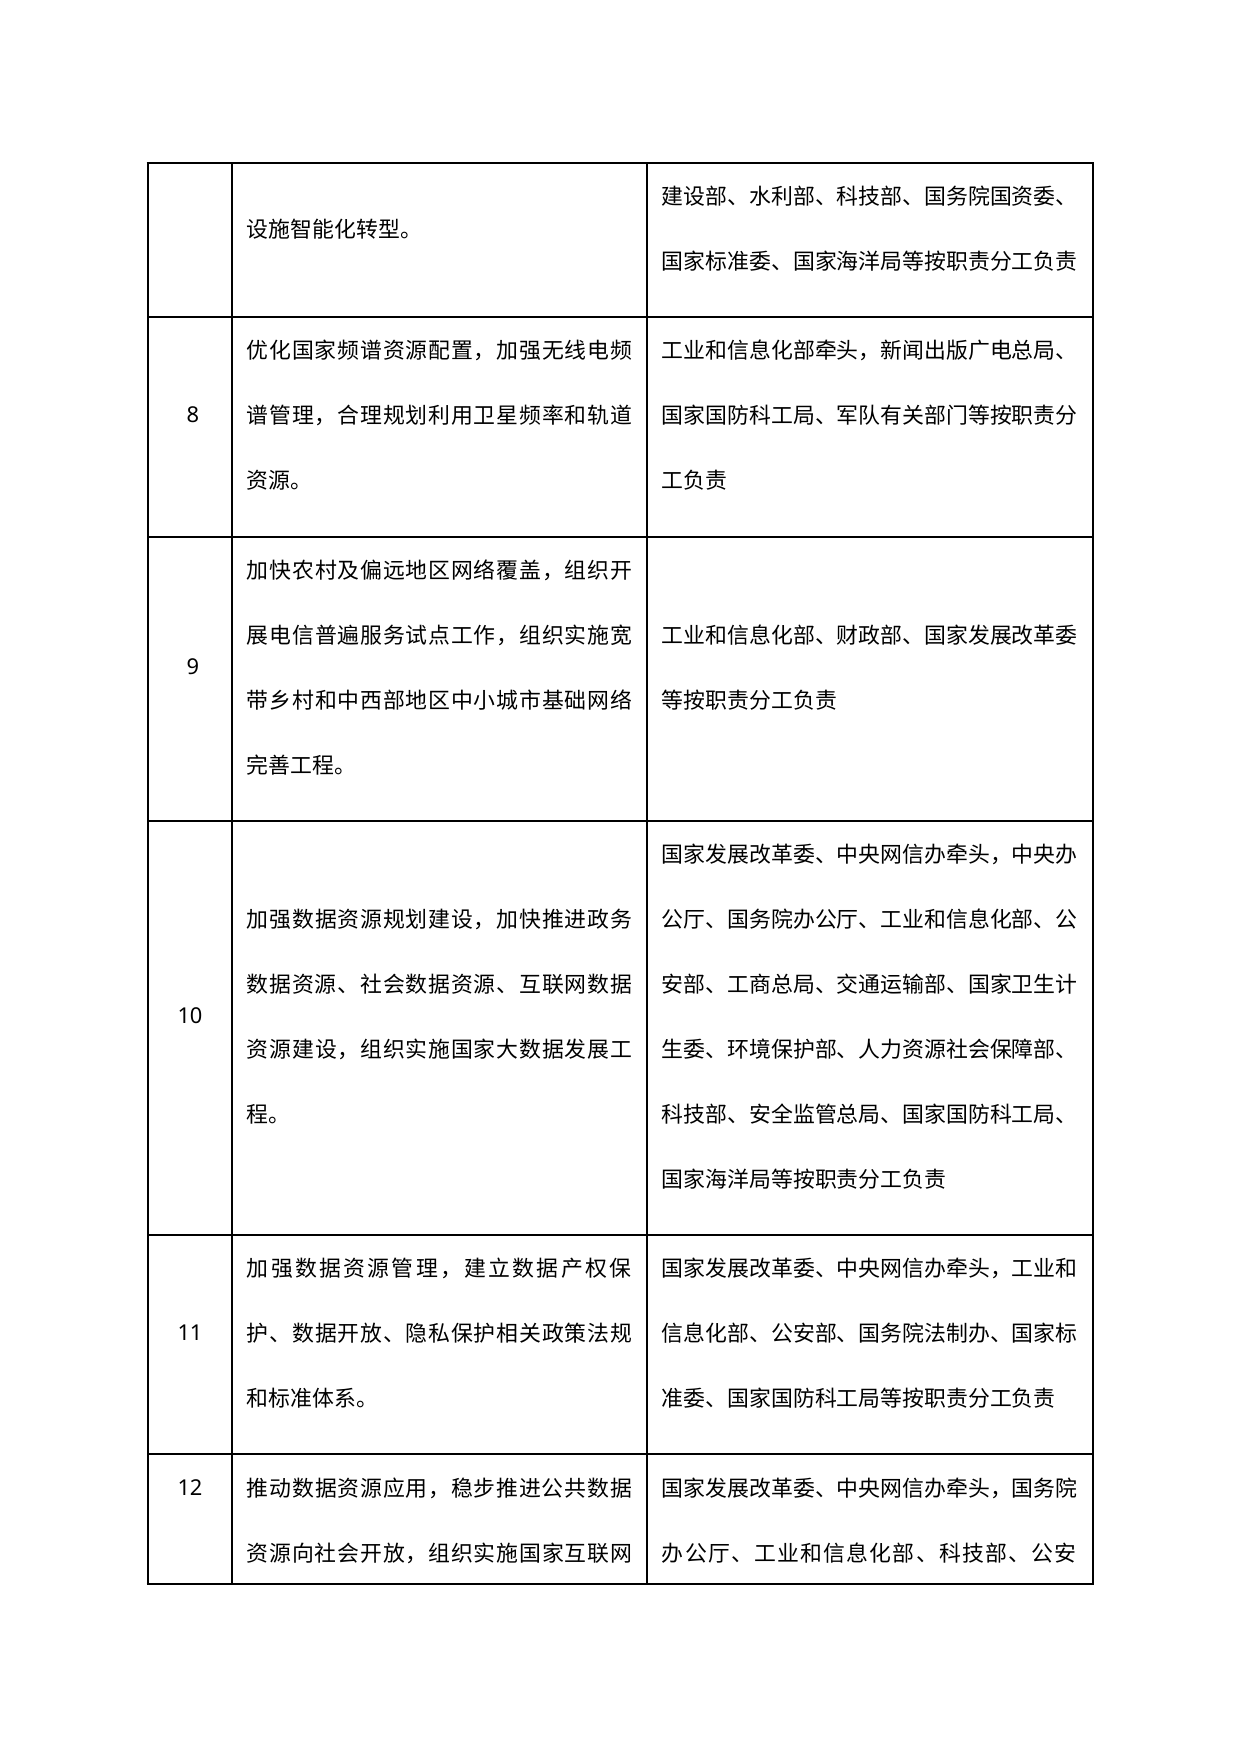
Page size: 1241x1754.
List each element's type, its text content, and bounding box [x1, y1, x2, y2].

table_cell 12 [149, 1455, 231, 1582]
table_cell 国家发展改革委、中央网信办牵头，工业和信息化部、公安部、国务院法制办、国家标准委、国家国防科工局等按职责分工负责 [648, 1236, 1092, 1453]
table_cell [648, 1455, 1092, 1582]
table_cell 7 [149, 164, 231, 316]
table_cell 工业和信息化部、财政部、国家发展改革委等按职责分工负责 [648, 538, 1092, 820]
table_cell 9 [149, 538, 231, 820]
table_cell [233, 164, 646, 316]
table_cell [233, 1455, 646, 1582]
table_cell 加强数据资源管理，建立数据产权保护、数据开放、隐私保护相关政策法规和标准体系。 [233, 1236, 646, 1453]
table_cell 8 [149, 318, 231, 536]
table_cell 加快农村及偏远地区网络覆盖，组织开展电信普遍服务试点工作，组织实施宽带乡村和中西部地区中小城市基础网络完善工程。 [233, 538, 646, 820]
table_cell 国家发展改革委、中央网信办牵头，中央办公厅、国务院办公厅、工业和信息化部、公安部、工商总局、交通运输部、国家卫生计生委、环境保护部、人力资源社会保障部、科技部、安全监管总局、国家国防科工局、国家海洋局等按职责分工负责 [648, 822, 1092, 1234]
table_cell 加强数据资源规划建设，加快推进政务数据资源、社会数据资源、互联网数据资源建设，组织实施国家大数据发展工程。 [233, 822, 646, 1234]
table_cell 工业和信息化部牵头，新闻出版广电总局、国家国防科工局、军队有关部门等按职责分工负责 [648, 318, 1092, 536]
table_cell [648, 164, 1092, 316]
table_cell 11 [149, 1236, 231, 1453]
table_cell 优化国家频谱资源配置，加强无线电频谱管理，合理规划利用卫星频率和轨道资源。 [233, 318, 646, 536]
table_cell 10 [149, 822, 231, 1234]
